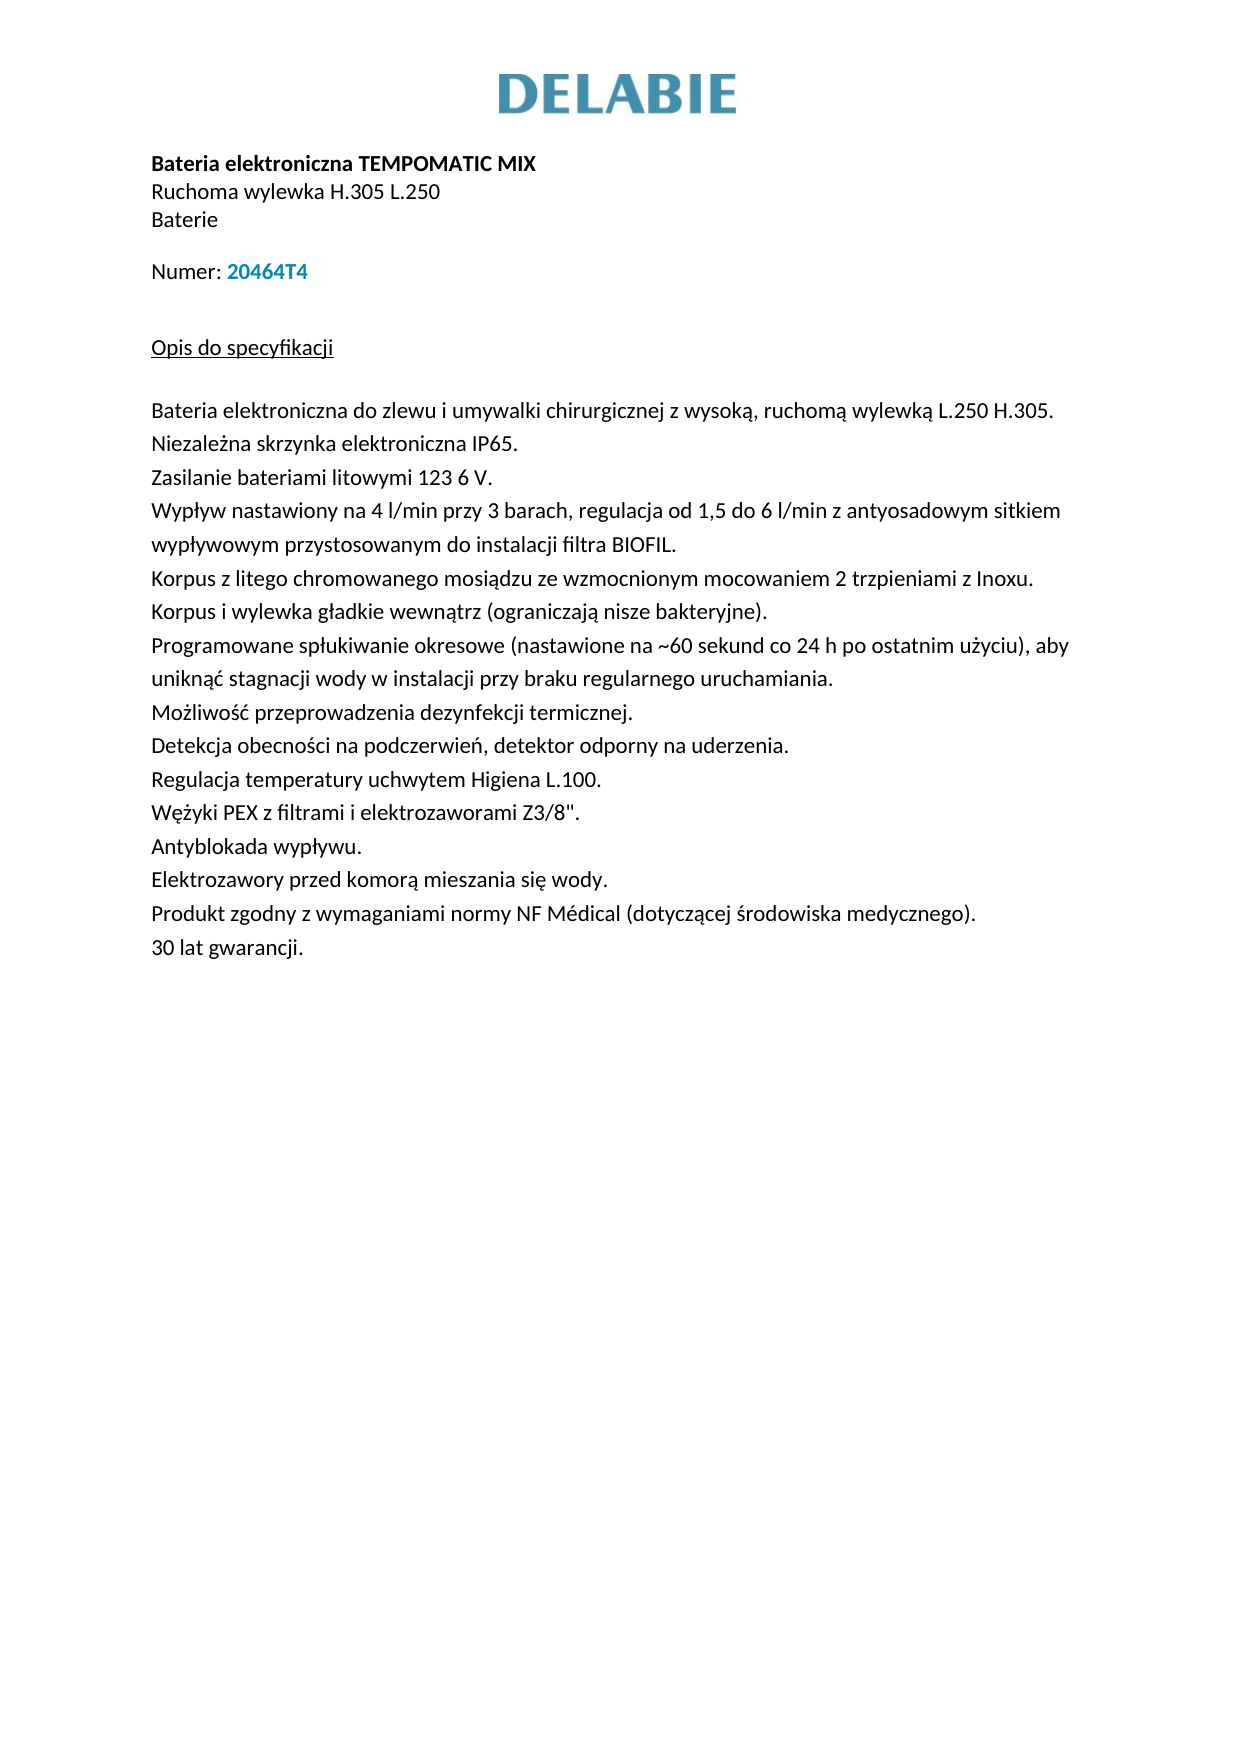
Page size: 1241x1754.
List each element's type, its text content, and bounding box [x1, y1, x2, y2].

text Korpus z litego chromowanego mosiądzu ze wzmocnionym mocowaniem 2 trzpieniami z Inoxu. [151, 564, 1084, 592]
picture [497, 74, 738, 114]
text Bateria elektroniczna TEMPOMATIC MIX [151, 149, 1084, 177]
text Wypływ nastawiony na 4 l/min przy 3 barach, regulacja od 1,5 do 6 l/min z antyosadowym sitkiem wypływowym przystosowanym do instalacji filtra BIOFIL. [151, 497, 1084, 558]
text Produkt zgodny z wymaganiami normy NF Médical (dotyczącej środowiska medycznego). [151, 899, 1084, 927]
text Programowane spłukiwanie okresowe (nastawione na ~60 sekund co 24 h po ostatnim użyciu), aby uniknąć stagnacji wody w instalacji przy braku regularnego uruchamiania. [151, 631, 1084, 692]
text Antyblokada wypływu. [151, 832, 1084, 860]
text Regulacja temperatury uchwytem Higiena L.100. [151, 765, 1084, 793]
text Elektrozawory przed komorą mieszania się wody. [151, 866, 1084, 894]
text Opis do specyfikacji [151, 333, 1084, 361]
text Niezależna skrzynka elektroniczna IP65. [151, 429, 1084, 458]
text Numer: 20464T4 [151, 257, 1084, 285]
text Detekcja obecności na podczerwień, detektor odporny na uderzenia. [151, 731, 1084, 759]
text Wężyki PEX z filtrami i elektrozaworami Z3/8". [151, 798, 1084, 827]
text Zasilanie bateriami litowymi 123 6 V. [151, 463, 1084, 491]
text Bateria elektroniczna do zlewu i umywalki chirurgicznej z wysoką, ruchomą wylewką L.250 H.305. [151, 396, 1084, 424]
text Baterie [151, 205, 1084, 233]
text Korpus i wylewka gładkie wewnątrz (ograniczają nisze bakteryjne). [151, 597, 1084, 625]
text Ruchoma wylewka H.305 L.250 [151, 177, 1084, 205]
text Możliwość przeprowadzenia dezynfekcji termicznej. [151, 698, 1084, 726]
text 30 lat gwarancji. [151, 933, 1084, 961]
